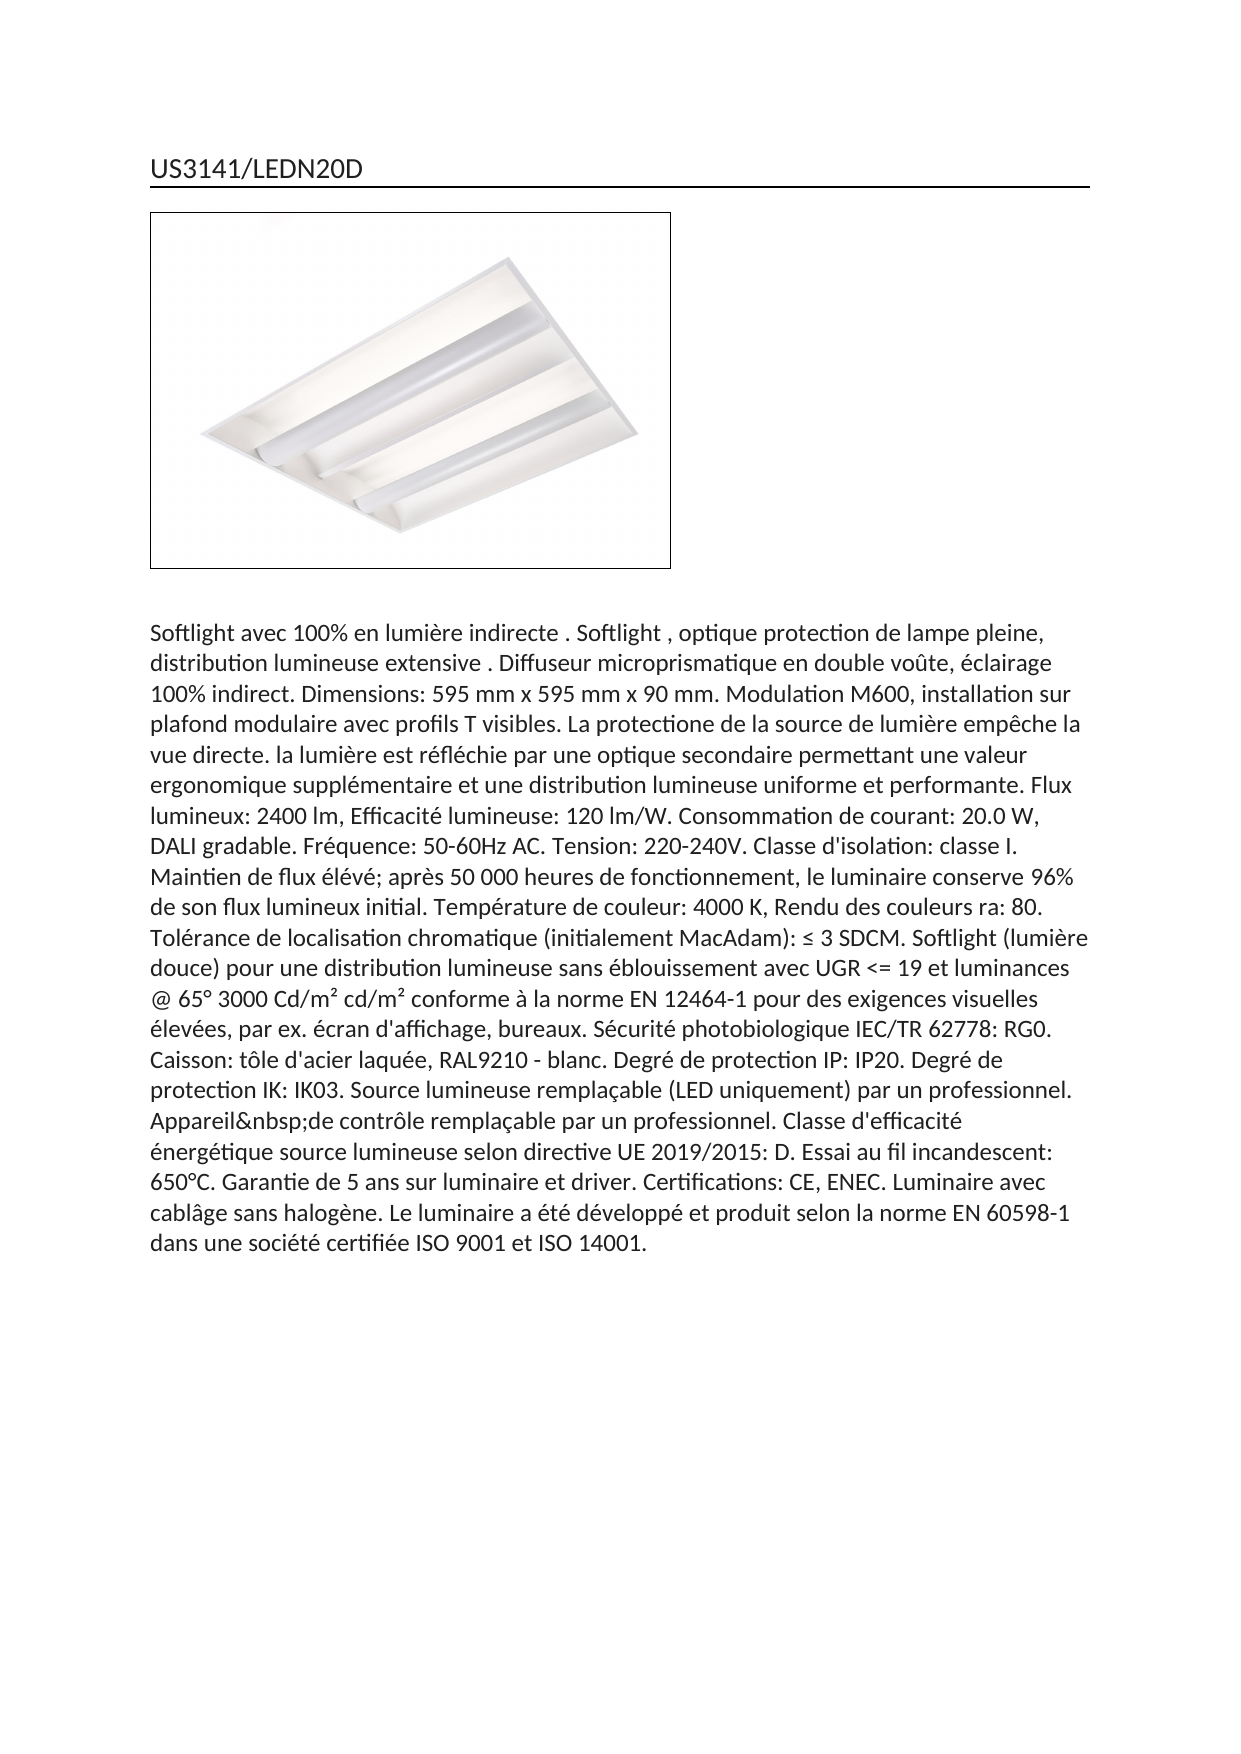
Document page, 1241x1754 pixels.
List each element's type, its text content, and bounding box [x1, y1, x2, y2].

text Softlight avec 100% en lumière indirecte . Softlight , optique protection de lampe pleine, distribution lumineuse extensive . Diffuseur microprismatique en double voûte, éclairage 100% indirect. Dimensions: 595 mm x 595 mm x 90 mm. Modulation M600, installation sur plafond modulaire avec profils T visibles. La protectione de la source de lumière empêche la vue directe. la lumière est réfléchie par une optique secondaire permettant une valeur ergonomique supplémentaire et une distribution lumineuse uniforme et performante. Flux lumineux: 2400 lm, Efficacité lumineuse: 120 lm/W. Consommation de courant: 20.0 W, DALI gradable. Fréquence: 50-60Hz AC. Tension: 220-240V. Classe d'isolation: classe I. Maintien de flux élévé; après 50 000 heures de fonctionnement, le luminaire conserve 96% de son flux lumineux initial. Température de couleur: 4000 K, Rendu des couleurs ra: 80. Tolérance de localisation chromatique (initialement MacAdam): ≤ 3 SDCM. Softlight (lumière douce) pour une distribution lumineuse sans éblouissement avec UGR <= 19 et luminances @ 65° 3000 Cd/m² cd/m² conforme à la norme EN 12464-1 pour des exigences visuelles élevées, par ex. écran d'affichage, bureaux. Sécurité photobiologique IEC/TR 62778: RG0. Caisson: tôle d'acier laquée, RAL9210 - blanc. Degré de protection IP: IP20. Degré de protection IK: IK03. Source lumineuse remplaçable (LED uniquement) par un professionnel. Appareil&nbsp;de contrôle remplaçable par un professionnel. Classe d'efficacité énergétique source lumineuse selon directive UE 2019/2015: D. Essai au fil incandescent: 650°C. Garantie de 5 ans sur luminaire et driver. Certifications: CE, ENEC. Luminaire avec cablâge sans halogène. Le luminaire a été développé et produit selon la norme EN 60598-1 dans une société certifiée ISO 9001 et ISO 14001. [150, 617, 1090, 1258]
text US3141/LEDN20D [150, 150, 1090, 186]
picture [151, 213, 670, 568]
